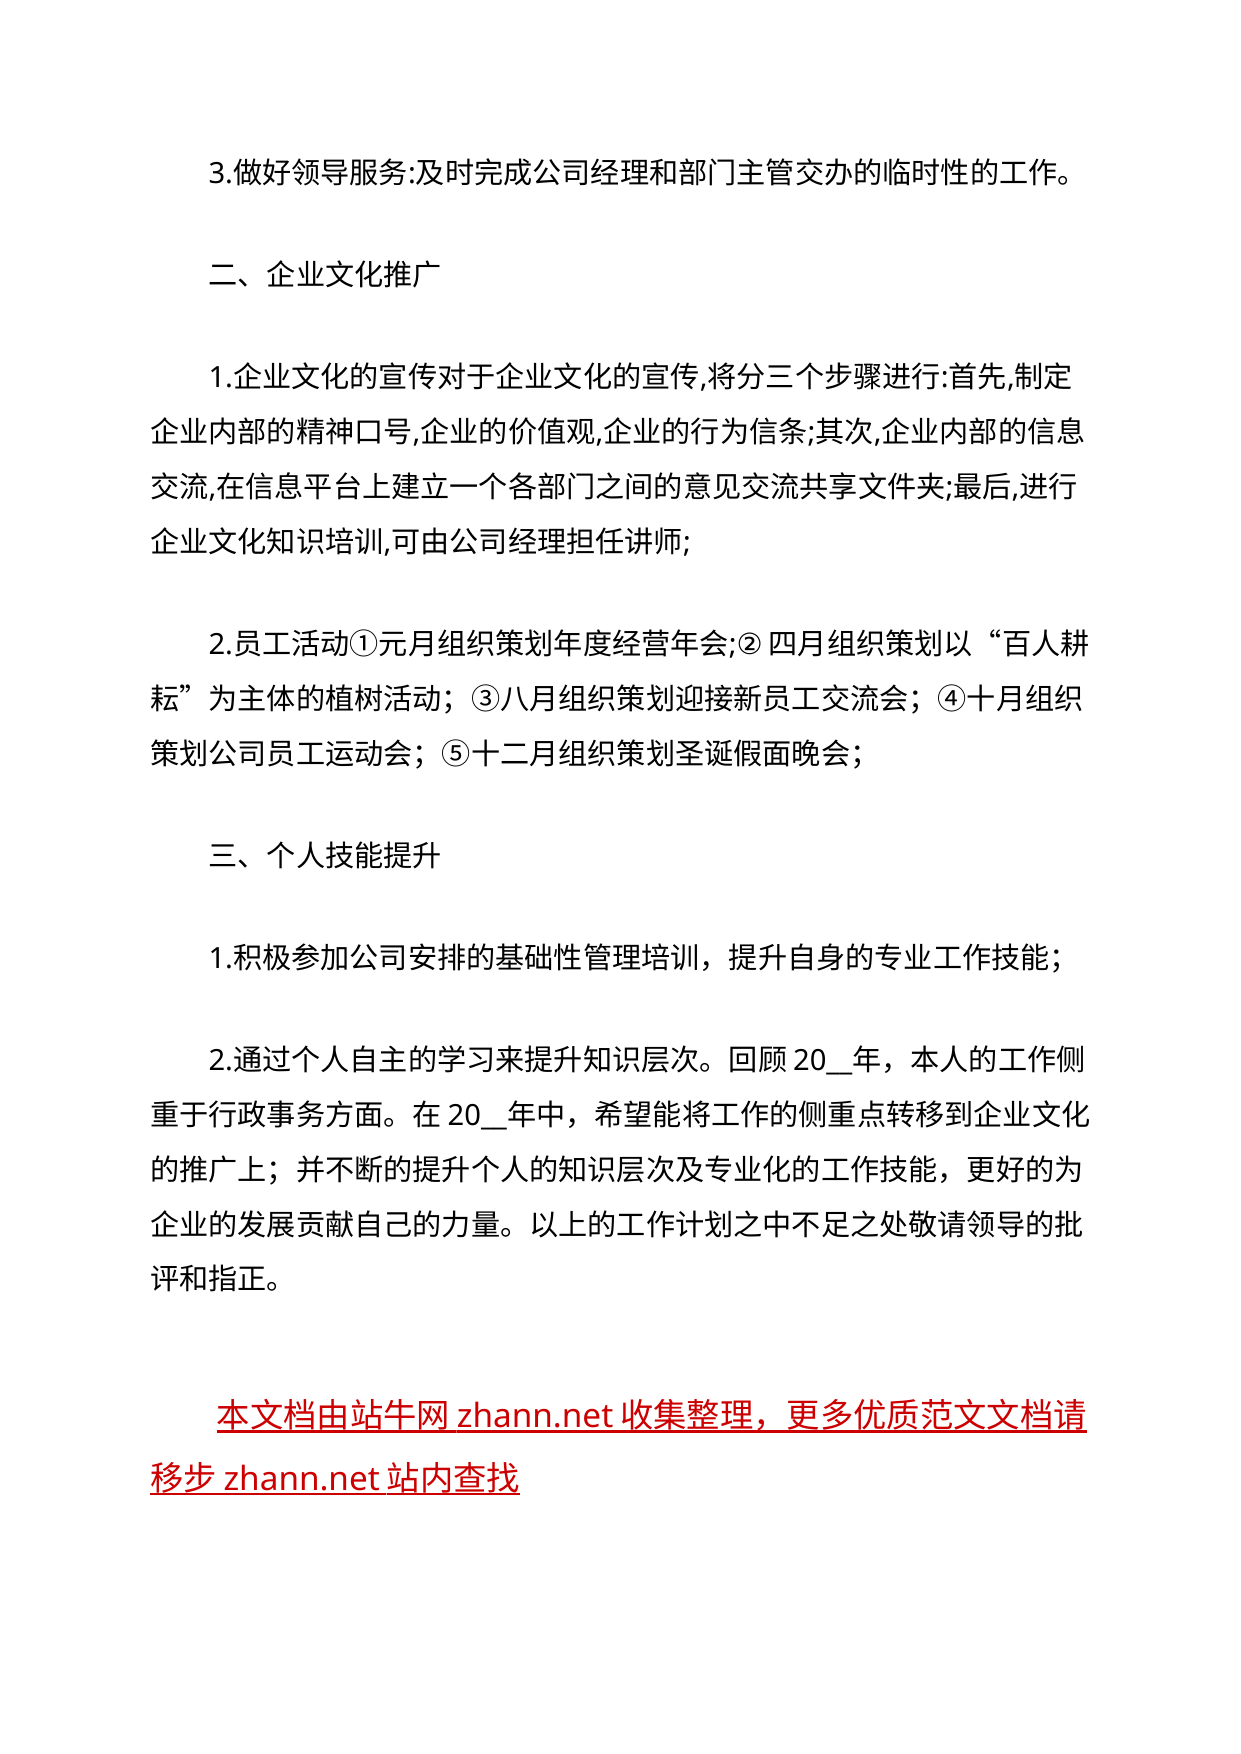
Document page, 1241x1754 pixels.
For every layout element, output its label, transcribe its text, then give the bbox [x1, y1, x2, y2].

text 二、企业文化推广 [150, 252, 1090, 294]
text 本文档由站牛网zhann.net收集整理，更多优质范文文档请移步zhann.net站内查找 [150, 1389, 1090, 1500]
text 1.企业文化的宣传对于企业文化的宣传,将分三个步骤进行:首先,制定企业内部的精神口号,企业的价值观,企业的行为信条;其次,企业内部的信息交流,在信息平台上建立一个各部门之间的意见交流共享文件夹;最后,进行企业文化知识培训,可由公司经理担任讲师; [150, 354, 1090, 561]
text 1.积极参加公司安排的基础性管理培训，提升自身的专业工作技能； [150, 934, 1090, 977]
text 3.做好领导服务:及时完成公司经理和部门主管交办的临时性的工作。 [150, 150, 1090, 192]
text 2.通过个人自主的学习来提升知识层次。回顾20__年，本人的工作侧重于行政事务方面。在20__年中，希望能将工作的侧重点转移到企业文化的推广上；并不断的提升个人的知识层次及专业化的工作技能，更好的为企业的发展贡献自己的力量。以上的工作计划之中不足之处敬请领导的批评和指正。 [150, 1036, 1090, 1298]
text 2.员工活动①元月组织策划年度经营年会;②四月组织策划以“百人耕耘”为主体的植树活动；③八月组织策划迎接新员工交流会；④十月组织策划公司员工运动会；⑤十二月组织策划圣诞假面晚会； [150, 621, 1090, 773]
text 三、个人技能提升 [150, 832, 1090, 875]
